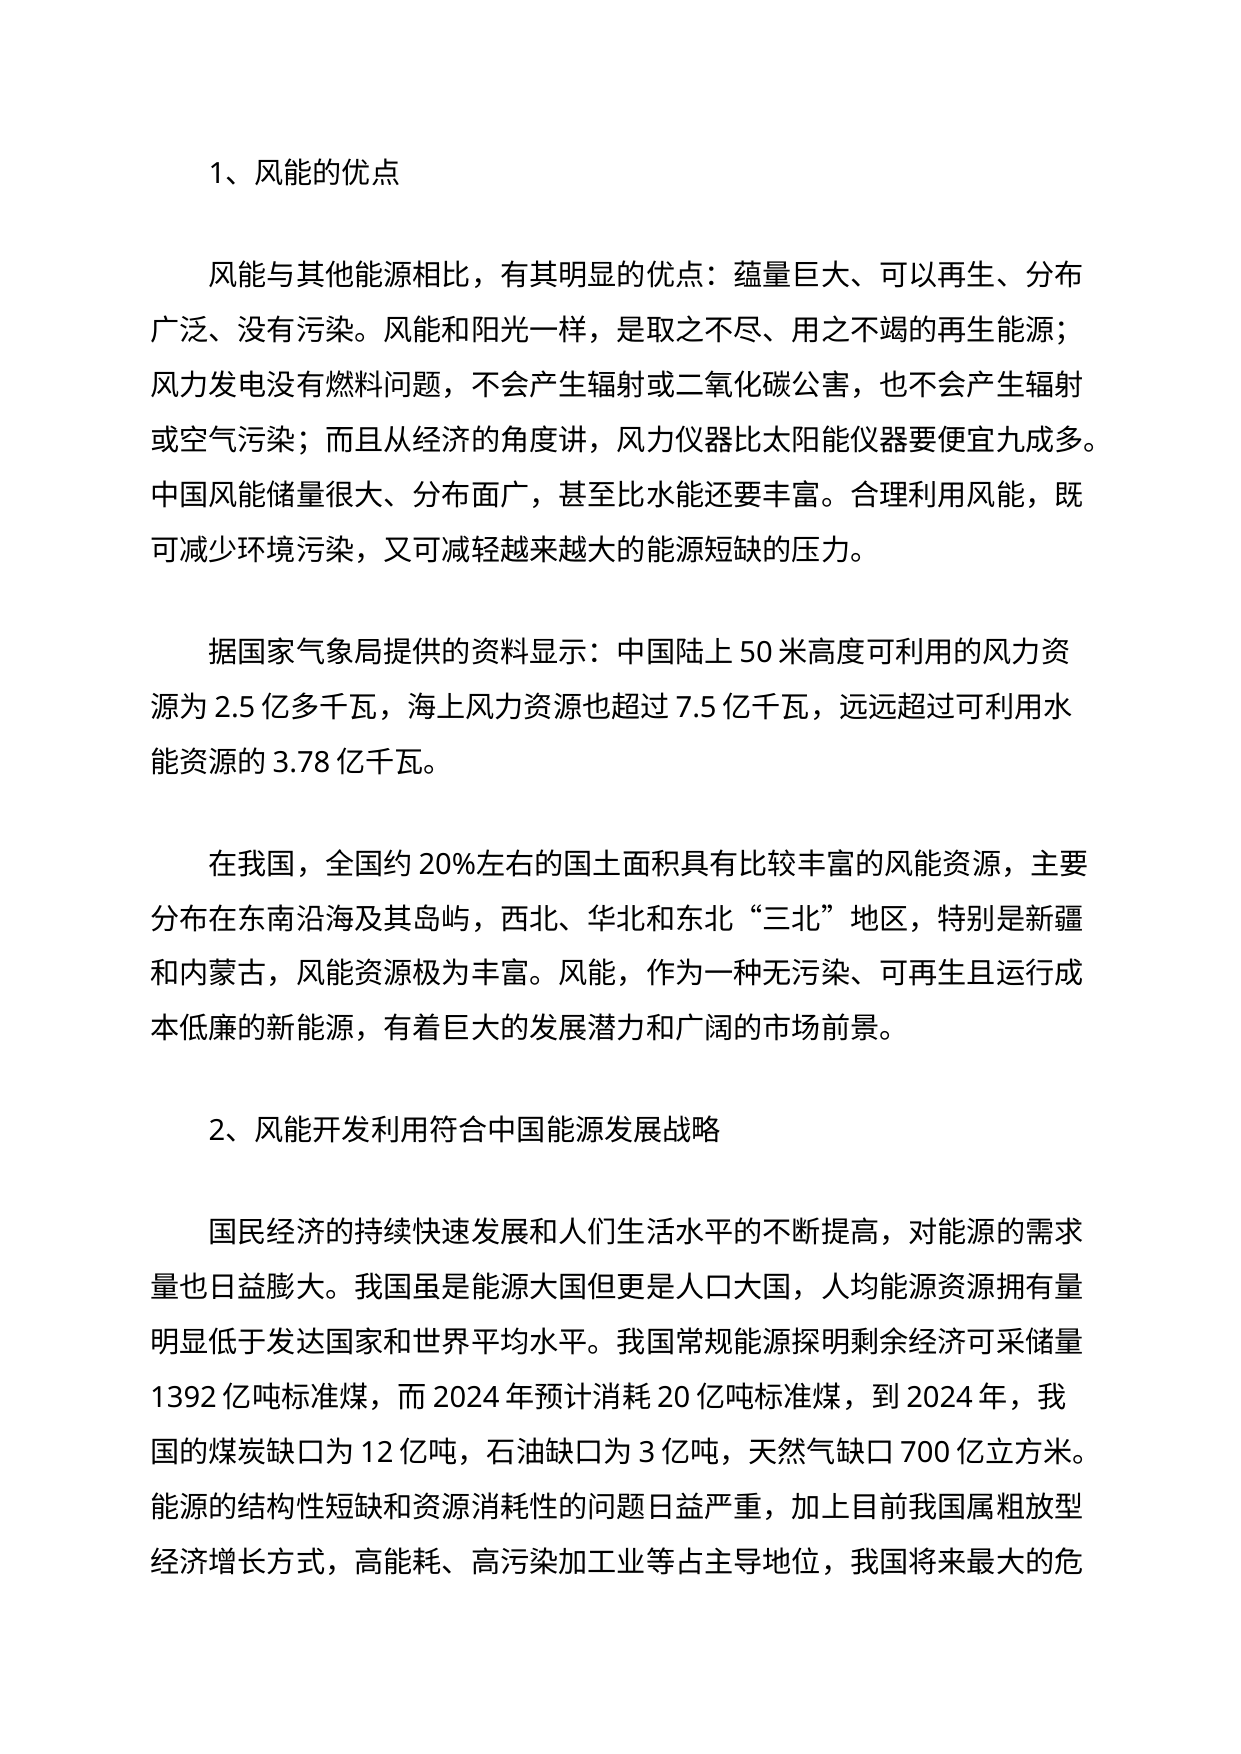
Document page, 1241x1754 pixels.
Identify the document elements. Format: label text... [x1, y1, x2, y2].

text 1、风能的优点 [150, 150, 1090, 192]
text 在我国，全国约20%左右的国土面积具有比较丰富的风能资源，主要分布在东南沿海及其岛屿，西北、华北和东北“三北”地区，特别是新疆和内蒙古，风能资源极为丰富。风能，作为一种无污染、可再生且运行成本低廉的新能源，有着巨大的发展潜力和广阔的市场前景。 [150, 840, 1090, 1047]
text 2、风能开发利用符合中国能源发展战略 [150, 1107, 1090, 1149]
text 风能与其他能源相比，有其明显的优点：蕴量巨大、可以再生、分布广泛、没有污染。风能和阳光一样，是取之不尽、用之不竭的再生能源；风力发电没有燃料问题，不会产生辐射或二氧化碳公害，也不会产生辐射或空气污染；而且从经济的角度讲，风力仪器比太阳能仪器要便宜九成多。中国风能储量很大、分布面广，甚至比水能还要丰富。合理利用风能，既可减少环境污染，又可减轻越来越大的能源短缺的压力。 [150, 252, 1090, 569]
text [150, 1209, 1090, 1581]
text 据国家气象局提供的资料显示：中国陆上50米高度可利用的风力资源为2.5亿多千瓦，海上风力资源也超过7.5亿千瓦，远远超过可利用水能资源的3.78亿千瓦。 [150, 628, 1090, 781]
